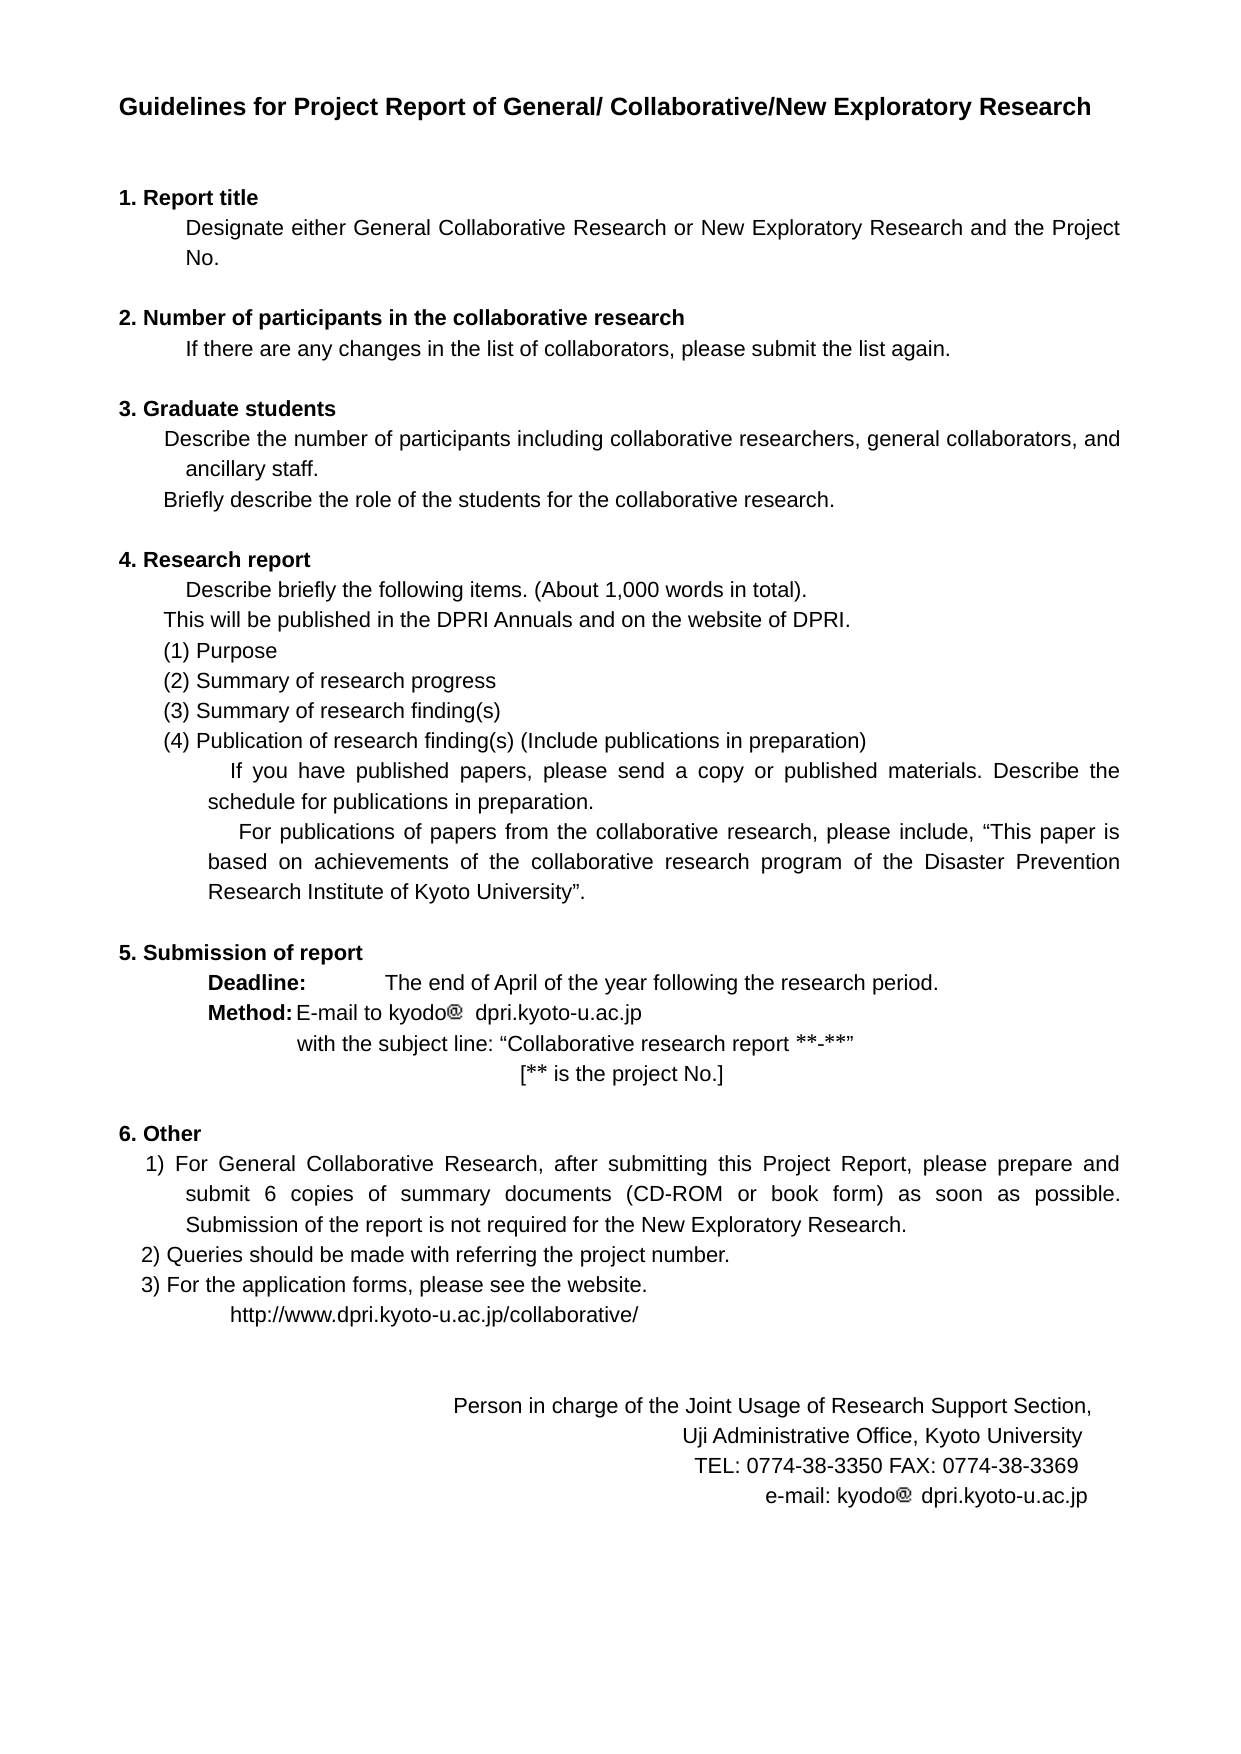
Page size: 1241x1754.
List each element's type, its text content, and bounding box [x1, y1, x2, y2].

text For publications of papers from the collaborative research, please include, “This paper is based on achievements of the collaborative research program of the Disaster Prevention Research Institute of Kyoto University”. [186, 816, 1122, 907]
text 5. Submission of report [118, 937, 1122, 967]
text http://www.dpri.kyoto-u.ac.jp/collaborative/ [96, 1299, 1122, 1330]
text 3. Graduate students [118, 393, 1122, 423]
text TEL: 0774-38-3350 FAX: 0774-38-3369 [118, 1451, 1099, 1481]
text Method: E-mail to kyododpri.kyoto-u.ac.jp [118, 997, 1122, 1028]
text Briefly describe the role of the students for the collaborative research. [118, 484, 1122, 514]
text (2) Summary of research progress [118, 665, 1122, 695]
text If there are any changes in the list of collaborators, please submit the list again. [168, 333, 1122, 363]
text 6. Other [118, 1118, 1122, 1148]
picture [895, 1486, 913, 1504]
text This will be published in the DPRI Annuals and on the website of DPRI. [141, 605, 1122, 635]
picture [446, 1003, 464, 1021]
text (3) Summary of research finding(s) [118, 695, 1122, 726]
text Person in charge of the Joint Usage of Research Support Section, [118, 1390, 1099, 1420]
text (1) Purpose [118, 635, 1122, 665]
text Guidelines for Project Report of General/ Collaborative/New Exploratory Research [118, 91, 1122, 121]
text Uji Administrative Office, Kyoto University [118, 1420, 1099, 1451]
text 2) Queries should be made with referring the project number. [139, 1239, 1122, 1269]
text If you have published papers, please send a copy or published materials. Describe the schedule for publications in preparation. [186, 756, 1122, 816]
text 1. Report title [118, 182, 1122, 212]
text e-mail: kyododpri.kyoto-u.ac.jp [118, 1481, 1099, 1511]
text 2. Number of participants in the collaborative research [118, 303, 1122, 333]
text (4) Publication of research finding(s) (Include publications in preparation) [118, 726, 1122, 756]
text Describe briefly the following items. (About 1,000 words in total). [144, 574, 1122, 605]
text 1) For General Collaborative Research, after submitting this Project Report, please prepare and submit 6 copies of summary documents (CD-ROM or book form) as soon as possible. Submission of the report is not required for the New Exploratory Research. [118, 1148, 1122, 1239]
text with the subject line: “Collaborative research report **-**” [118, 1028, 1122, 1058]
text Describe the number of participants including collaborative researchers, general collaborators, and ancillary staff. [118, 423, 1122, 484]
text [** is the project No.] [118, 1058, 1122, 1088]
text 4. Research report [118, 544, 1122, 574]
text 3) For the application forms, please see the website. [141, 1269, 1122, 1299]
text Deadline: The end of April of the year following the research period. [118, 967, 1122, 997]
text Designate either General Collaborative Research or New Exploratory Research and the Project No. [168, 212, 1122, 272]
